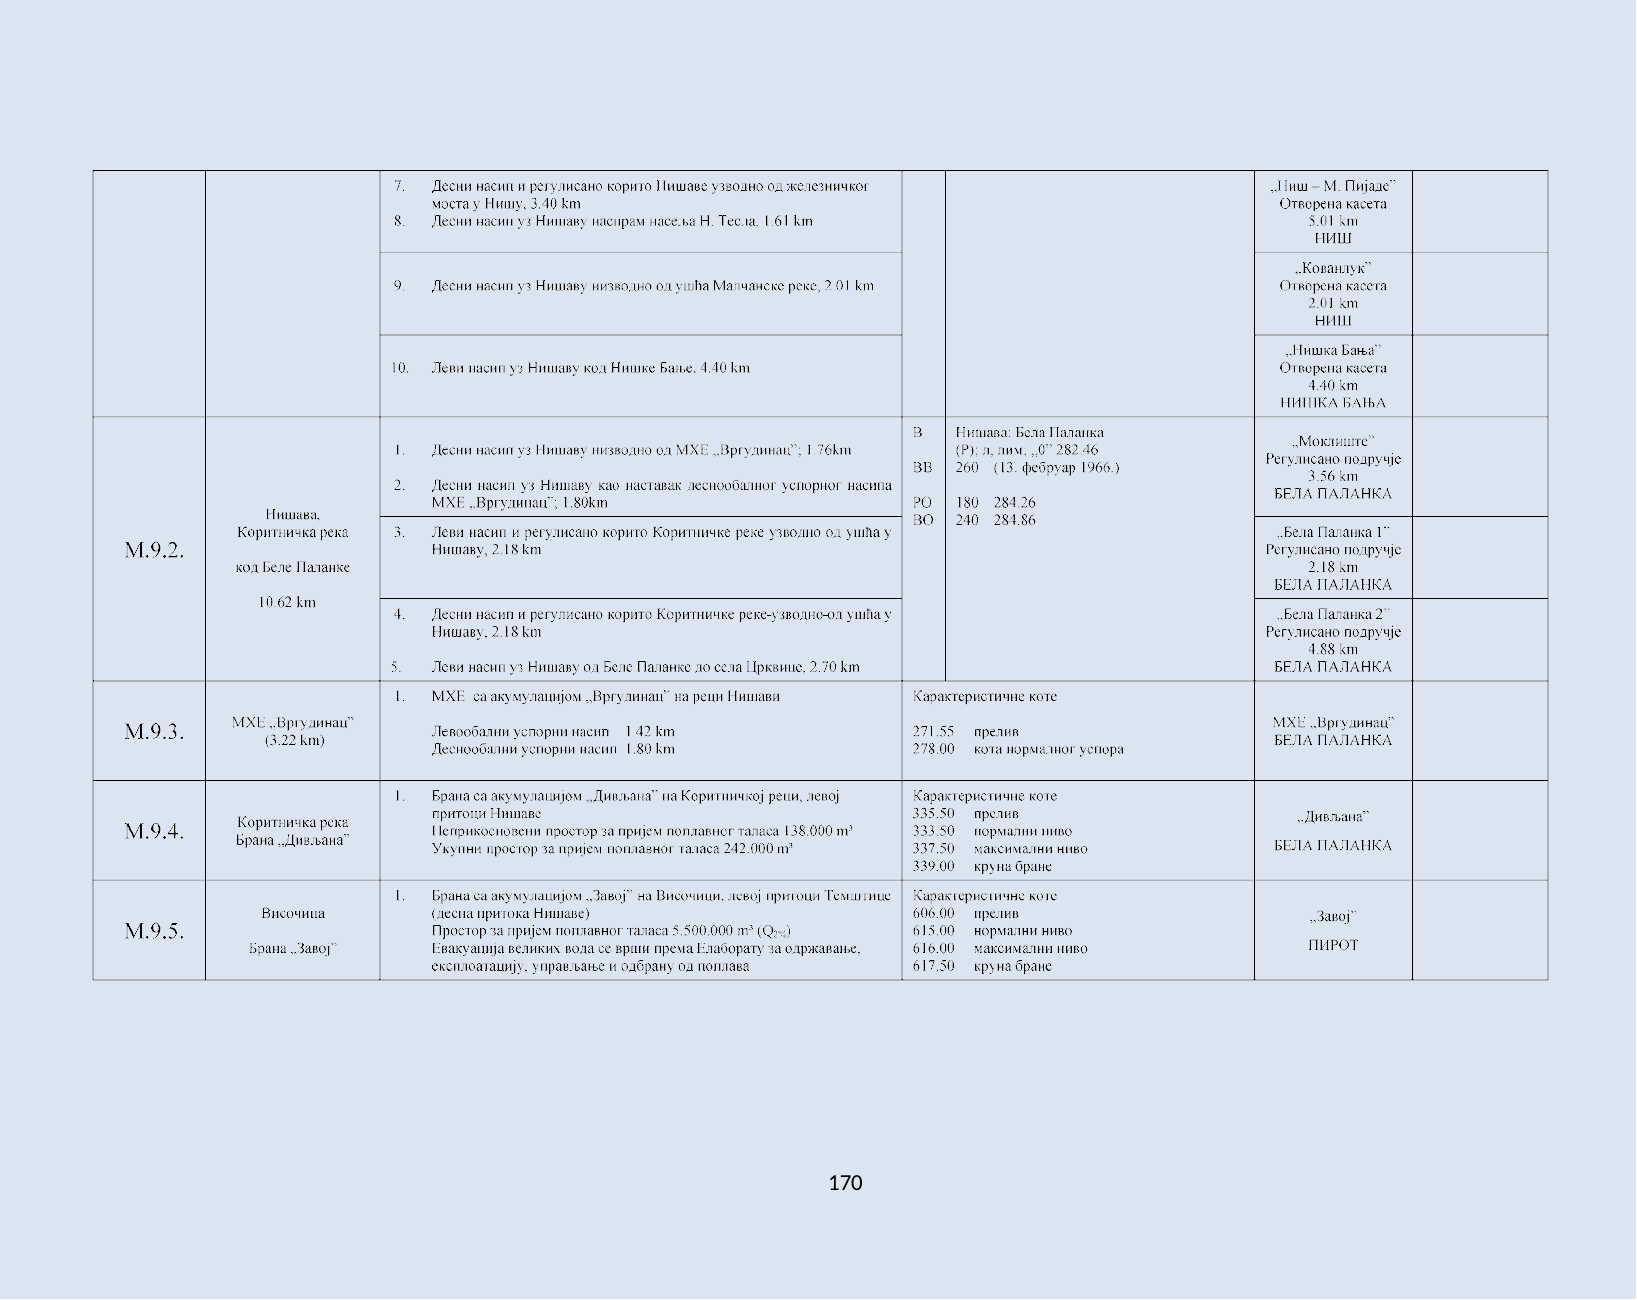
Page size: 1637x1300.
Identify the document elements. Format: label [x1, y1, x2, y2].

picture [79, 114, 1562, 1119]
